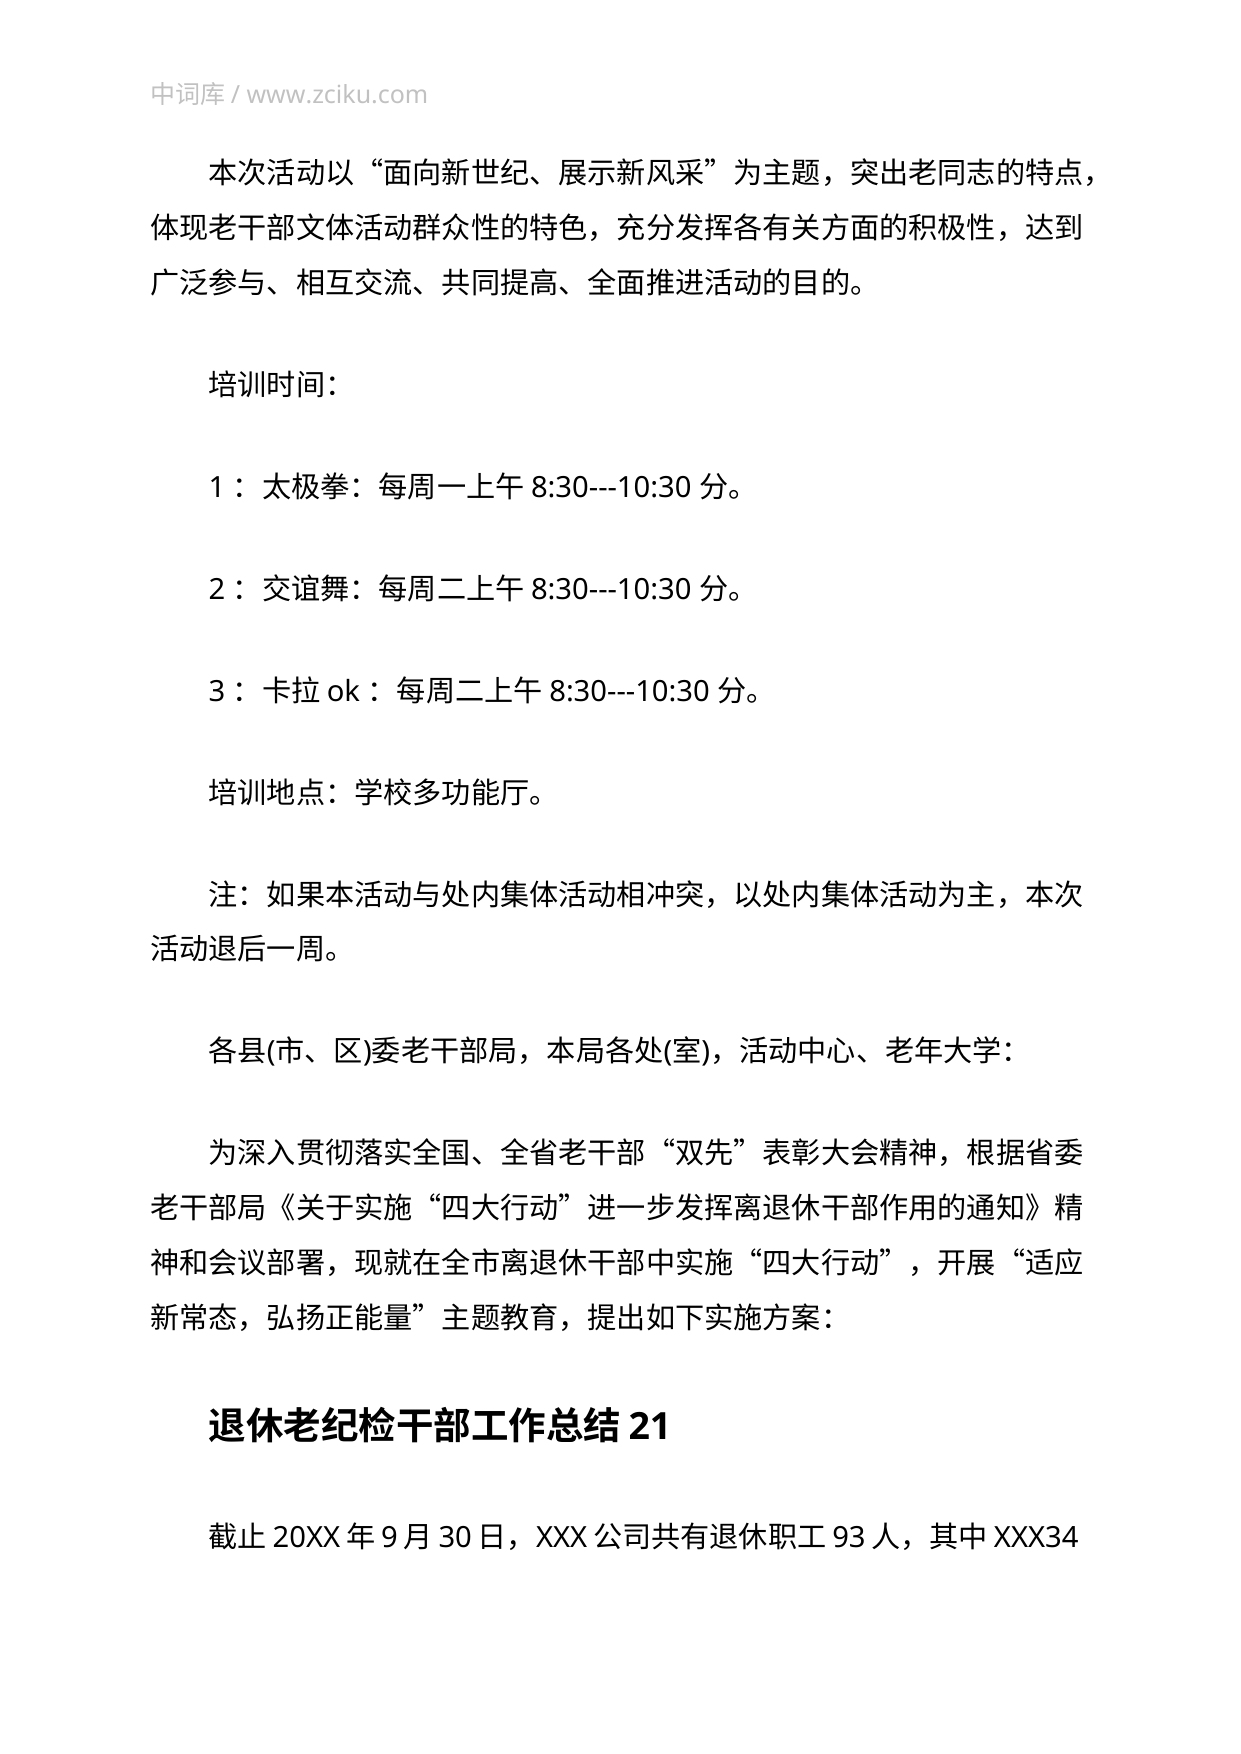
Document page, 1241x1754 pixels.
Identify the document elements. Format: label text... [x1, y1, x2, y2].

text 培训时间： [150, 362, 1090, 404]
text 退休老纪检干部工作总结21 [150, 1396, 1090, 1451]
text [150, 1514, 1090, 1556]
text 为深入贯彻落实全国、全省老干部“双先”表彰大会精神，根据省委老干部局《关于实施“四大行动”进一步发挥离退休干部作用的通知》精神和会议部署，现就在全市离退休干部中实施“四大行动”，开展“适应新常态，弘扬正能量”主题教育，提出如下实施方案： [150, 1130, 1090, 1337]
text 本次活动以“面向新世纪、展示新风采”为主题，突出老同志的特点，体现老干部文体活动群众性的特色，充分发挥各有关方面的积极性，达到广泛参与、相互交流、共同提高、全面推进活动的目的。 [150, 150, 1090, 302]
text 培训地点：学校多功能厅。 [150, 769, 1090, 812]
text 各县(市、区)委老干部局，本局各处(室)，活动中心、老年大学： [150, 1028, 1090, 1070]
text 3 ：卡拉 ok ：每周二上午 8:30---10:30 分。 [150, 667, 1090, 710]
text 1 ：太极拳：每周一上午 8:30---10:30 分。 [150, 463, 1090, 506]
text 2 ：交谊舞：每周二上午 8:30---10:30 分。 [150, 565, 1090, 608]
text 注：如果本活动与处内集体活动相冲突，以处内集体活动为主，本次活动退后一周。 [150, 871, 1090, 968]
